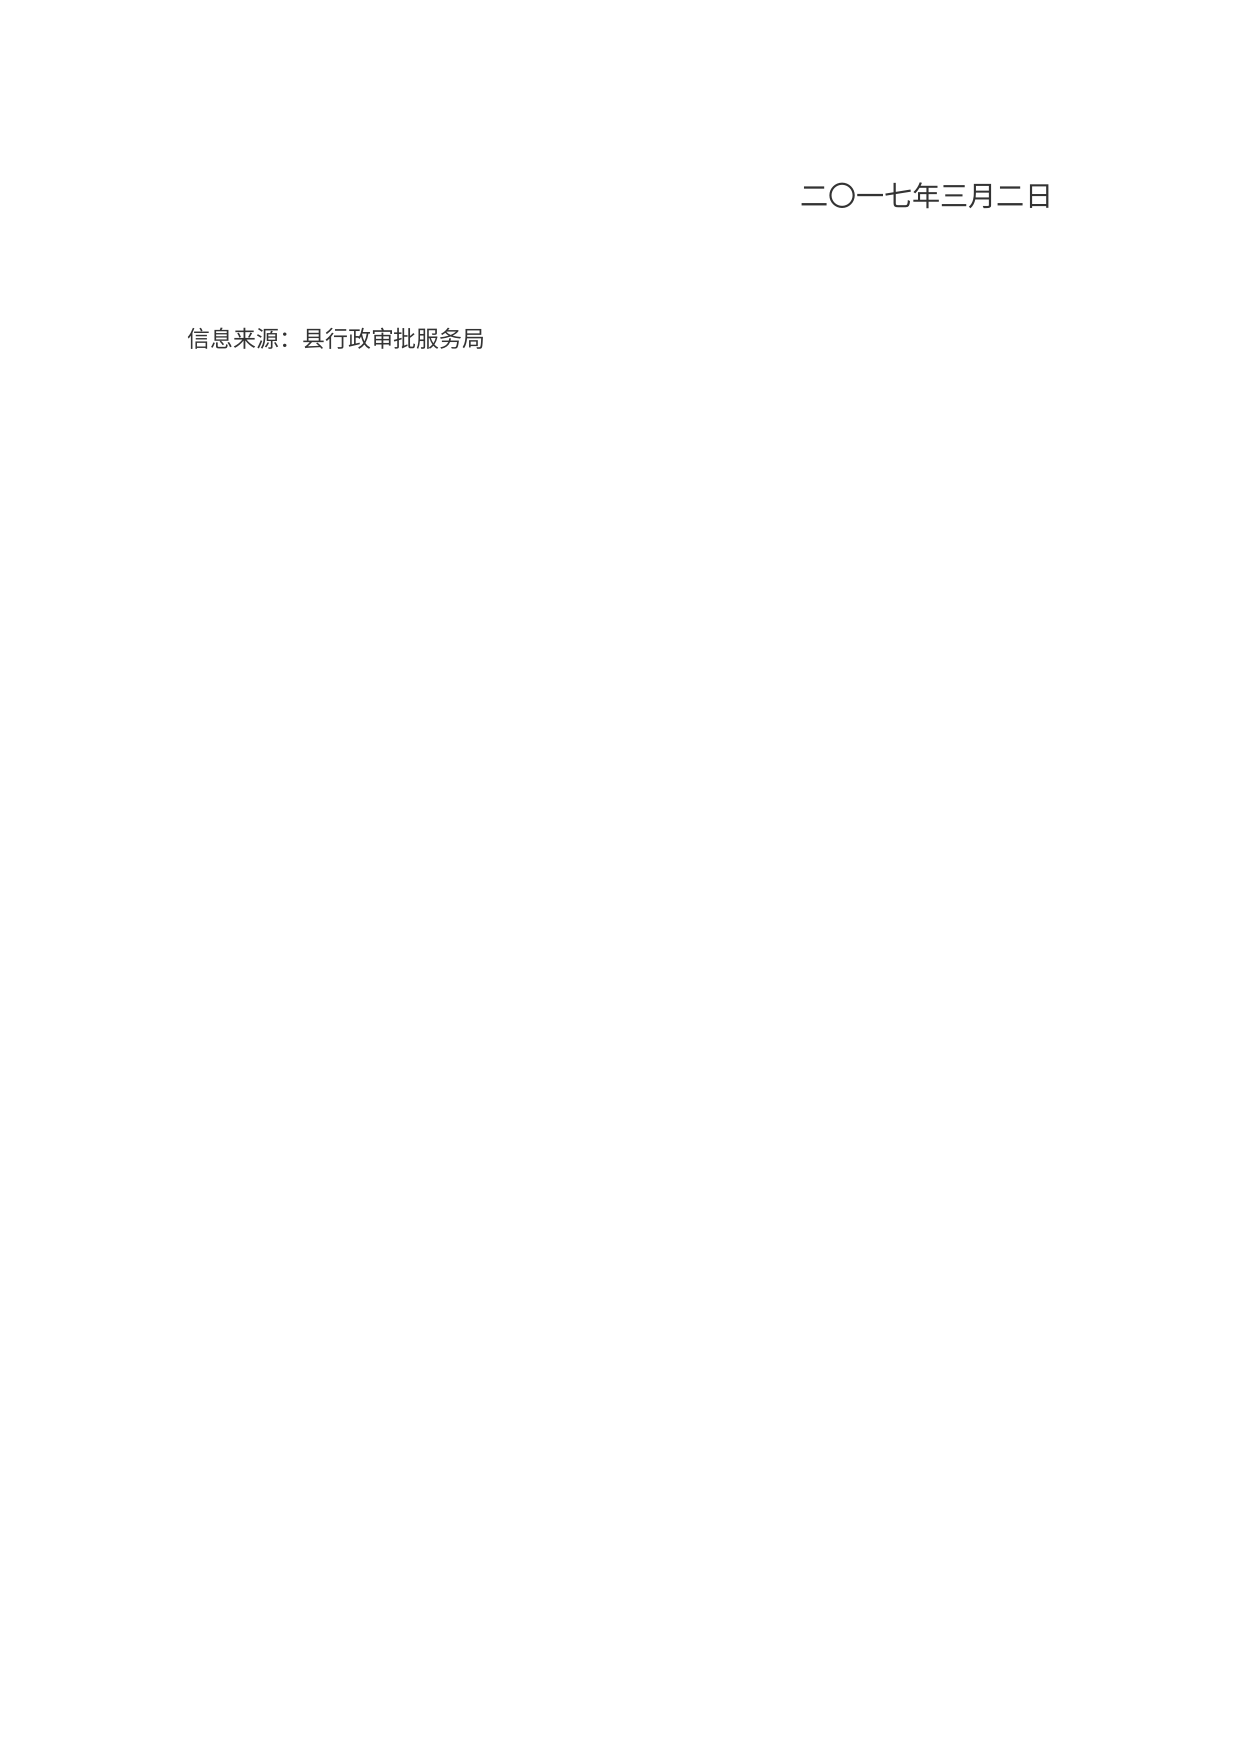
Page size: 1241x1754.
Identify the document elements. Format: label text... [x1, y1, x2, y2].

text 信息来源：县行政审批服务局 [187, 305, 1053, 370]
text 二〇一七年三月二日 [187, 162, 1053, 227]
